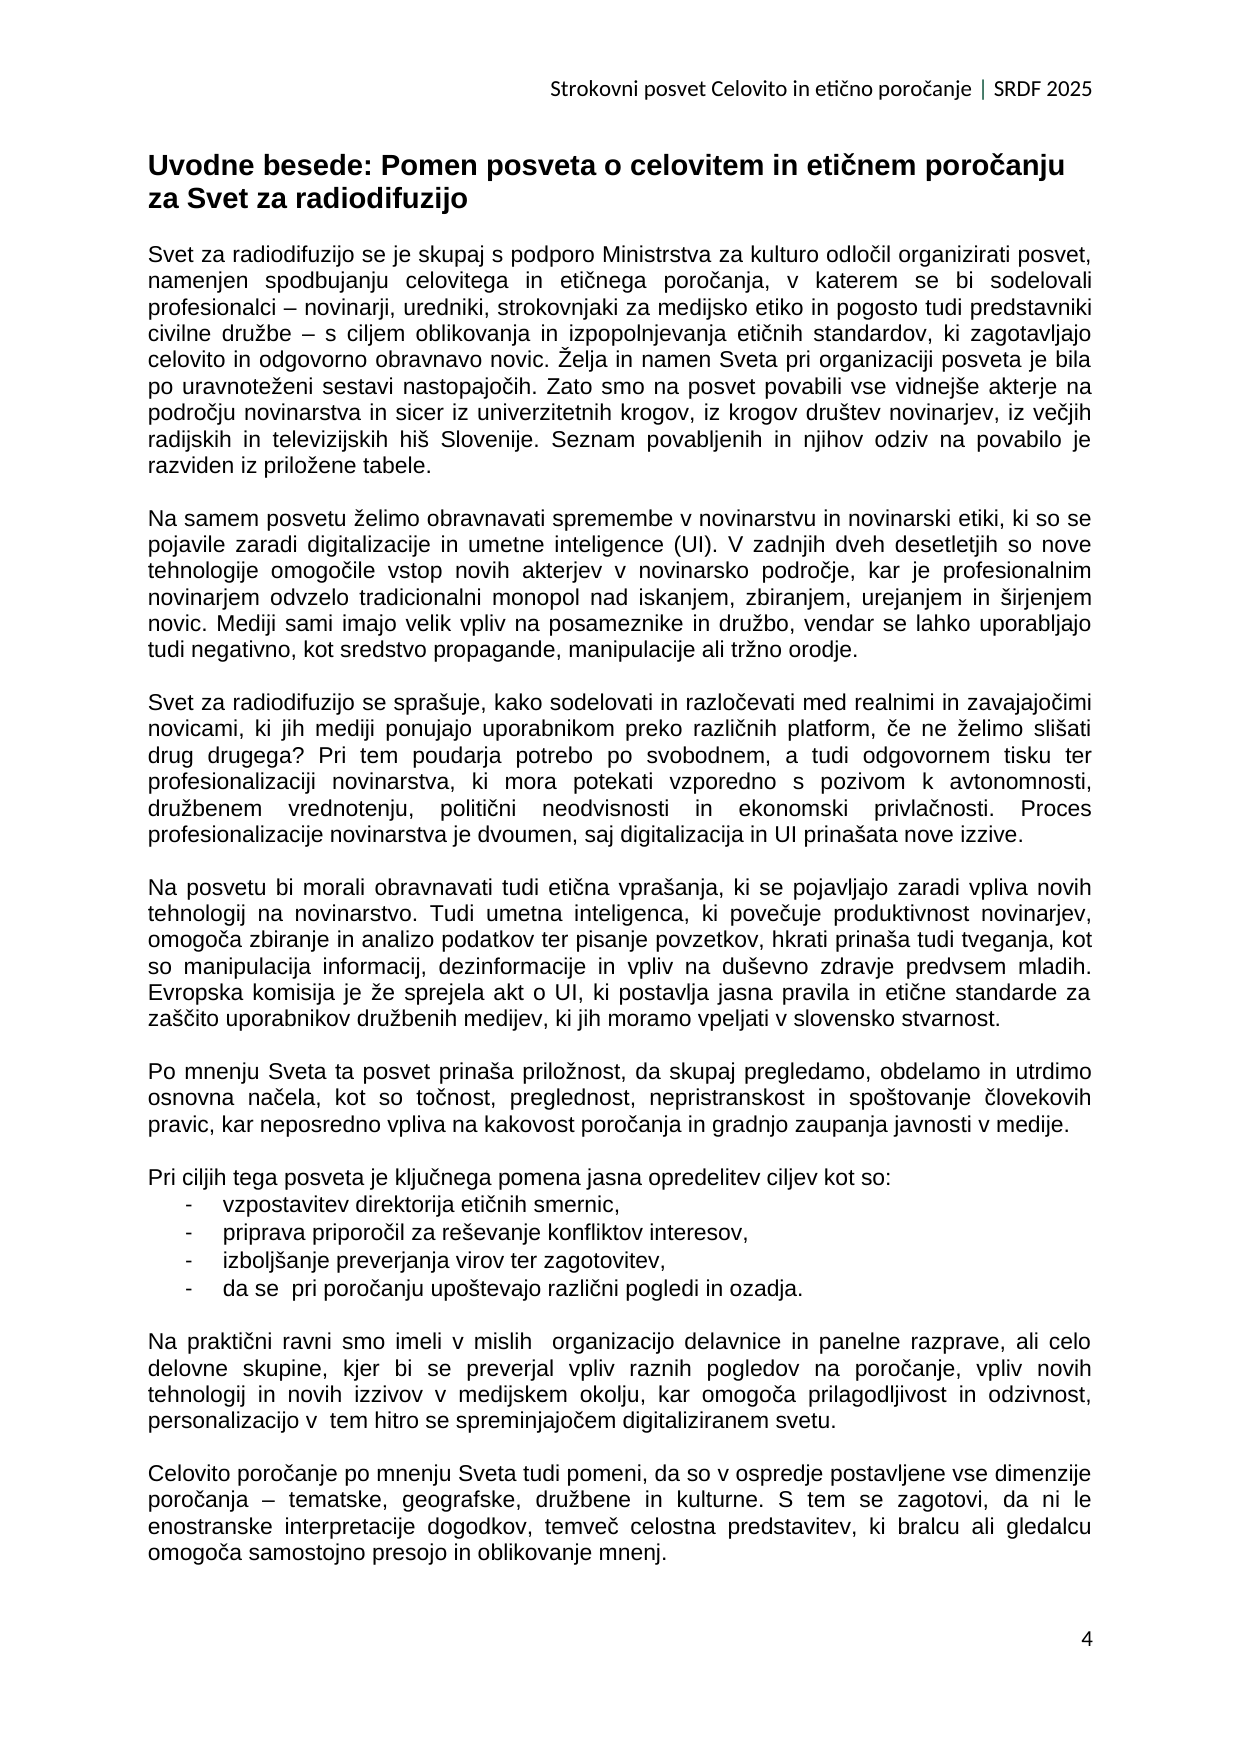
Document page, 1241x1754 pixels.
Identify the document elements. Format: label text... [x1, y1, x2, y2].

text Svet za radiodifuzijo se sprašuje, kako sodelovati in razločevati med realnimi in zavajajočimi novicami, ki jih mediji ponujajo uporabnikom preko različnih platform, če ne želimo slišati drug drugega? Pri tem poudarja potrebo po svobodnem, a tudi odgovornem tisku ter profesionalizaciji novinarstva, ki mora potekati vzporedno s pozivom k avtonomnosti, družbenem vrednotenju, politični neodvisnosti in ekonomski privlačnosti. Proces profesionalizacije novinarstva je dvoumen, saj digitalizacija in UI prinašata nove izzive. [148, 689, 1093, 847]
text Celovito poročanje po mnenju Sveta tudi pomeni, da so v ospredje postavljene vse dimenzije poročanja – tematske, geografske, družbene in kulturne. S tem se zagotovi, da ni le enostranske interpretacije dogodkov, temveč celostna predstavitev, ki bralcu ali gledalcu omogoča samostojno presojo in oblikovanje mnenj. [148, 1460, 1093, 1565]
text Pri ciljih tega posveta je ključnega pomena jasna opredelitev ciljev kot so: [148, 1163, 1093, 1190]
text Na praktični ravni smo imeli v mislih organizacijo delavnice in panelne razprave, ali celo delovne skupine, kjer bi se preverjal vpliv raznih pogledov na poročanje, vpliv novih tehnologij in novih izzivov v medijskem okolju, kar omogoča prilagodljivost in odzivnost, personalizacijo v tem hitro se spreminjajočem digitaliziranem svetu. [148, 1328, 1093, 1434]
list izboljšanje preverjanja virov ter zagotovitev, [185, 1246, 1093, 1274]
list priprava priporočil za reševanje konfliktov interesov, [185, 1218, 1093, 1246]
text Svet za radiodifuzijo se je skupaj s podporo Ministrstva za kulturo odločil organizirati posvet, namenjen spodbujanju celovitega in etičnega poročanja, v katerem se bi sodelovali profesionalci – novinarji, uredniki, strokovnjaki za medijsko etiko in pogosto tudi predstavniki civilne družbe – s ciljem oblikovanja in izpopolnjevanja etičnih standardov, ki zagotavljajo celovito in odgovorno obravnavo novic. Želja in namen Sveta pri organizaciji posveta je bila po uravnoteženi sestavi nastopajočih. Zato smo na posvet povabili vse vidnejše akterje na področju novinarstva in sicer iz univerzitetnih krogov, iz krogov društev novinarjev, iz večjih radijskih in televizijskih hiš Slovenije. Seznam povabljenih in njihov odziv na povabilo je razviden iz priložene tabele. [148, 241, 1093, 478]
list da se pri poročanju upoštevajo različni pogledi in ozadja. [185, 1274, 1093, 1302]
text Na samem posvetu želimo obravnavati spremembe v novinarstvu in novinarski etiki, ki so se pojavile zaradi digitalizacije in umetne inteligence (UI). V zadnjih dveh desetletjih so nove tehnologije omogočile vstop novih akterjev v novinarsko področje, kar je profesionalnim novinarjem odvzelo tradicionalni monopol nad iskanjem, zbiranjem, urejanjem in širjenjem novic. Mediji sami imajo velik vpliv na posameznike in družbo, vendar se lahko uporabljajo tudi negativno, kot sredstvo propagande, manipulacije ali tržno orodje. [148, 504, 1093, 663]
text Na posvetu bi morali obravnavati tudi etična vprašanja, ki se pojavljajo zaradi vpliva novih tehnologij na novinarstvo. Tudi umetna inteligenca, ki povečuje produktivnost novinarjev, omogoča zbiranje in analizo podatkov ter pisanje povzetkov, hkrati prinaša tudi tveganja, kot so manipulacija informacij, dezinformacije in vpliv na duševno zdravje predvsem mladih. Evropska komisija je že sprejela akt o UI, ki postavlja jasna pravila in etične standarde za zaščito uporabnikov družbenih medijev, ki jih moramo vpeljati v slovensko stvarnost. [148, 873, 1093, 1032]
list vzpostavitev direktorija etičnih smernic, [185, 1190, 1093, 1218]
text Uvodne besede: Pomen posveta o celovitem in etičnem poročanju za Svet za radiodifuzijo [148, 148, 1093, 215]
text Po mnenju Sveta ta posvet prinaša priložnost, da skupaj pregledamo, obdelamo in utrdimo osnovna načela, kot so točnost, preglednost, nepristranskost in spoštovanje človekovih pravic, kar neposredno vpliva na kakovost poročanja in gradnjo zaupanja javnosti v medije. [148, 1058, 1093, 1137]
